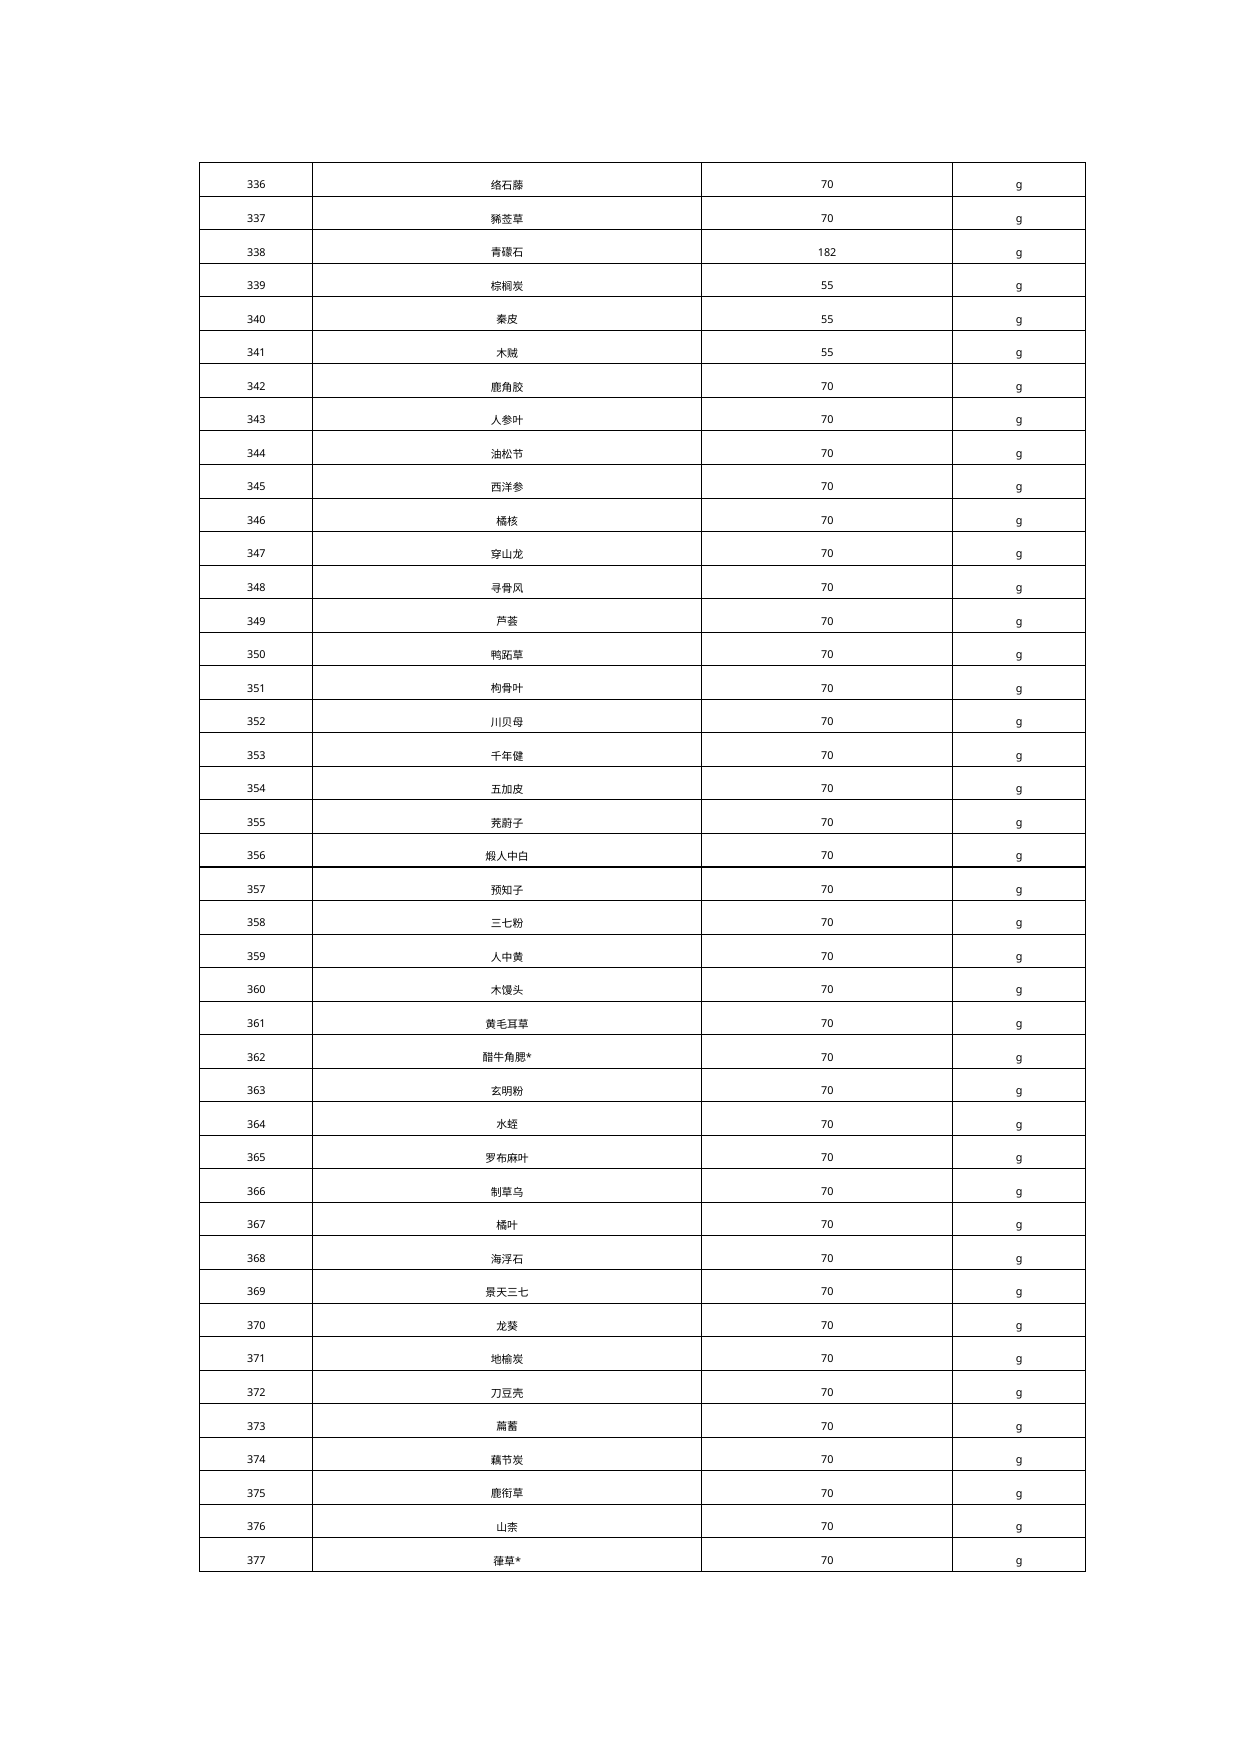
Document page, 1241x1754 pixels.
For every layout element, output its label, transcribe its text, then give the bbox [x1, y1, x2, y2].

table_cell g [953, 297, 1085, 330]
table_cell g [953, 1438, 1085, 1470]
table_cell g [953, 1169, 1085, 1202]
table_cell 370 [200, 1304, 312, 1336]
table_cell 55 [702, 264, 952, 296]
table_cell 70 [702, 767, 952, 799]
table_cell g [953, 1203, 1085, 1235]
table_cell 360 [200, 968, 312, 1001]
table_cell g [953, 331, 1085, 363]
table_cell g [953, 935, 1085, 967]
table_cell g [953, 1102, 1085, 1135]
table_cell g [953, 230, 1085, 263]
table_cell 人中黄 [313, 935, 701, 967]
table_cell g [953, 1002, 1085, 1034]
table_cell g [953, 398, 1085, 430]
table_cell 寻骨风 [313, 566, 701, 598]
table_cell 制草乌 [313, 1169, 701, 1202]
table_cell 355 [200, 800, 312, 833]
table_cell 350 [200, 633, 312, 665]
table_cell 70 [702, 1002, 952, 1034]
table_cell 萹蓄 [313, 1404, 701, 1437]
table_cell 70 [702, 197, 952, 229]
table_cell 362 [200, 1035, 312, 1068]
table_cell 棕榈炭 [313, 264, 701, 296]
table_cell 青礞石 [313, 230, 701, 263]
table_cell 鸭跖草 [313, 633, 701, 665]
table_cell 70 [702, 633, 952, 665]
table_cell 五加皮 [313, 767, 701, 799]
table_cell 70 [702, 1505, 952, 1537]
table_cell g [953, 1538, 1085, 1571]
table_cell 346 [200, 499, 312, 531]
table_cell 368 [200, 1236, 312, 1269]
table_cell 55 [702, 297, 952, 330]
table_cell 342 [200, 364, 312, 397]
table_cell 364 [200, 1102, 312, 1135]
table_cell 365 [200, 1136, 312, 1168]
table_cell 70 [702, 666, 952, 699]
table_cell g [953, 1371, 1085, 1403]
table_cell 377 [200, 1538, 312, 1571]
table_cell 357 [200, 868, 312, 900]
table_cell 363 [200, 1069, 312, 1101]
table_cell g [953, 700, 1085, 732]
table_cell 70 [702, 1371, 952, 1403]
table_cell 70 [702, 868, 952, 900]
table_cell 木馒头 [313, 968, 701, 1001]
table_cell g [953, 465, 1085, 497]
table_cell 70 [702, 431, 952, 464]
table_cell 347 [200, 532, 312, 564]
table_cell 337 [200, 197, 312, 229]
table_cell 70 [702, 364, 952, 397]
table_cell 70 [702, 1538, 952, 1571]
table_cell 山柰 [313, 1505, 701, 1537]
table_cell 油松节 [313, 431, 701, 464]
table_cell 人参叶 [313, 398, 701, 430]
table_cell 348 [200, 566, 312, 598]
table_cell 349 [200, 599, 312, 632]
table_cell 55 [702, 331, 952, 363]
table_cell 351 [200, 666, 312, 699]
table_cell g [953, 800, 1085, 833]
table_cell g [953, 264, 1085, 296]
table_cell 景天三七 [313, 1270, 701, 1302]
table_cell 70 [702, 1203, 952, 1235]
table_cell 366 [200, 1169, 312, 1202]
table_cell 70 [702, 1069, 952, 1101]
table_cell 358 [200, 901, 312, 933]
table_cell g [953, 197, 1085, 229]
table_cell 70 [702, 1404, 952, 1437]
table_cell 70 [702, 1337, 952, 1369]
table_cell 刀豆壳 [313, 1371, 701, 1403]
table_cell 70 [702, 1304, 952, 1336]
table_cell g [953, 633, 1085, 665]
table_cell 356 [200, 834, 312, 866]
table_cell g [953, 566, 1085, 598]
table_cell 70 [702, 1136, 952, 1168]
table_cell 70 [702, 1270, 952, 1302]
table_cell 336 [200, 163, 312, 196]
table_cell 地榆炭 [313, 1337, 701, 1369]
table_cell g [953, 733, 1085, 766]
table_cell 367 [200, 1203, 312, 1235]
table_cell g [953, 599, 1085, 632]
table_cell 穿山龙 [313, 532, 701, 564]
table_cell 鹿衔草 [313, 1471, 701, 1504]
table_cell 海浮石 [313, 1236, 701, 1269]
table_cell 70 [702, 800, 952, 833]
table_cell g [953, 364, 1085, 397]
table_cell 预知子 [313, 868, 701, 900]
table_cell 70 [702, 935, 952, 967]
table_cell 359 [200, 935, 312, 967]
table_cell g [953, 1337, 1085, 1369]
table_cell 341 [200, 331, 312, 363]
table_cell 70 [702, 163, 952, 196]
table_cell 345 [200, 465, 312, 497]
table_cell 西洋参 [313, 465, 701, 497]
table_cell 371 [200, 1337, 312, 1369]
table_cell g [953, 767, 1085, 799]
table_cell 70 [702, 1169, 952, 1202]
table_cell g [953, 968, 1085, 1001]
table_cell 369 [200, 1270, 312, 1302]
table_cell 70 [702, 1236, 952, 1269]
table_cell 千年健 [313, 733, 701, 766]
table_cell 黄毛耳草 [313, 1002, 701, 1034]
table_cell 70 [702, 398, 952, 430]
table_cell 372 [200, 1371, 312, 1403]
table_cell g [953, 1471, 1085, 1504]
table_cell 枸骨叶 [313, 666, 701, 699]
table_cell 葎草* [313, 1538, 701, 1571]
table_cell 338 [200, 230, 312, 263]
table_cell g [953, 1069, 1085, 1101]
table_cell 353 [200, 733, 312, 766]
table_cell 70 [702, 599, 952, 632]
table_cell 70 [702, 499, 952, 531]
table_cell g [953, 834, 1085, 866]
table_cell 藕节炭 [313, 1438, 701, 1470]
table_cell 70 [702, 968, 952, 1001]
table_cell g [953, 1404, 1085, 1437]
table_cell g [953, 1304, 1085, 1336]
table_cell 70 [702, 566, 952, 598]
table_cell 豨莶草 [313, 197, 701, 229]
table_cell g [953, 1035, 1085, 1068]
table_cell 375 [200, 1471, 312, 1504]
table_cell 川贝母 [313, 700, 701, 732]
table_cell 376 [200, 1505, 312, 1537]
table_cell g [953, 1505, 1085, 1537]
table_cell 木贼 [313, 331, 701, 363]
table_cell 秦皮 [313, 297, 701, 330]
table_cell 340 [200, 297, 312, 330]
table_cell 茺蔚子 [313, 800, 701, 833]
table_cell 354 [200, 767, 312, 799]
table_cell 343 [200, 398, 312, 430]
table_cell 醋牛角腮* [313, 1035, 701, 1068]
table_cell 罗布麻叶 [313, 1136, 701, 1168]
table_cell 373 [200, 1404, 312, 1437]
table_cell 70 [702, 1102, 952, 1135]
table_cell 70 [702, 1471, 952, 1504]
table_cell 络石藤 [313, 163, 701, 196]
table_cell 70 [702, 1438, 952, 1470]
table_cell 鹿角胶 [313, 364, 701, 397]
table_cell 70 [702, 1035, 952, 1068]
table_cell g [953, 868, 1085, 900]
table_cell 352 [200, 700, 312, 732]
table_cell 70 [702, 901, 952, 933]
table_cell 70 [702, 532, 952, 564]
table_cell g [953, 901, 1085, 933]
table_cell g [953, 431, 1085, 464]
table_cell 70 [702, 465, 952, 497]
table_cell g [953, 1236, 1085, 1269]
table_cell 361 [200, 1002, 312, 1034]
table_cell 70 [702, 834, 952, 866]
table_cell 玄明粉 [313, 1069, 701, 1101]
table_cell g [953, 1270, 1085, 1302]
table_cell 70 [702, 733, 952, 766]
table_cell 344 [200, 431, 312, 464]
table_cell 芦荟 [313, 599, 701, 632]
table_cell 70 [702, 700, 952, 732]
table_cell 橘叶 [313, 1203, 701, 1235]
table_cell g [953, 1136, 1085, 1168]
table_cell g [953, 499, 1085, 531]
table_cell 龙葵 [313, 1304, 701, 1336]
table_cell 339 [200, 264, 312, 296]
table_cell g [953, 163, 1085, 196]
table_cell 182 [702, 230, 952, 263]
table_cell 374 [200, 1438, 312, 1470]
table_cell 煅人中白 [313, 834, 701, 866]
table_cell g [953, 532, 1085, 564]
table_cell 水蛭 [313, 1102, 701, 1135]
table_cell 橘核 [313, 499, 701, 531]
table_cell g [953, 666, 1085, 699]
table_cell 三七粉 [313, 901, 701, 933]
